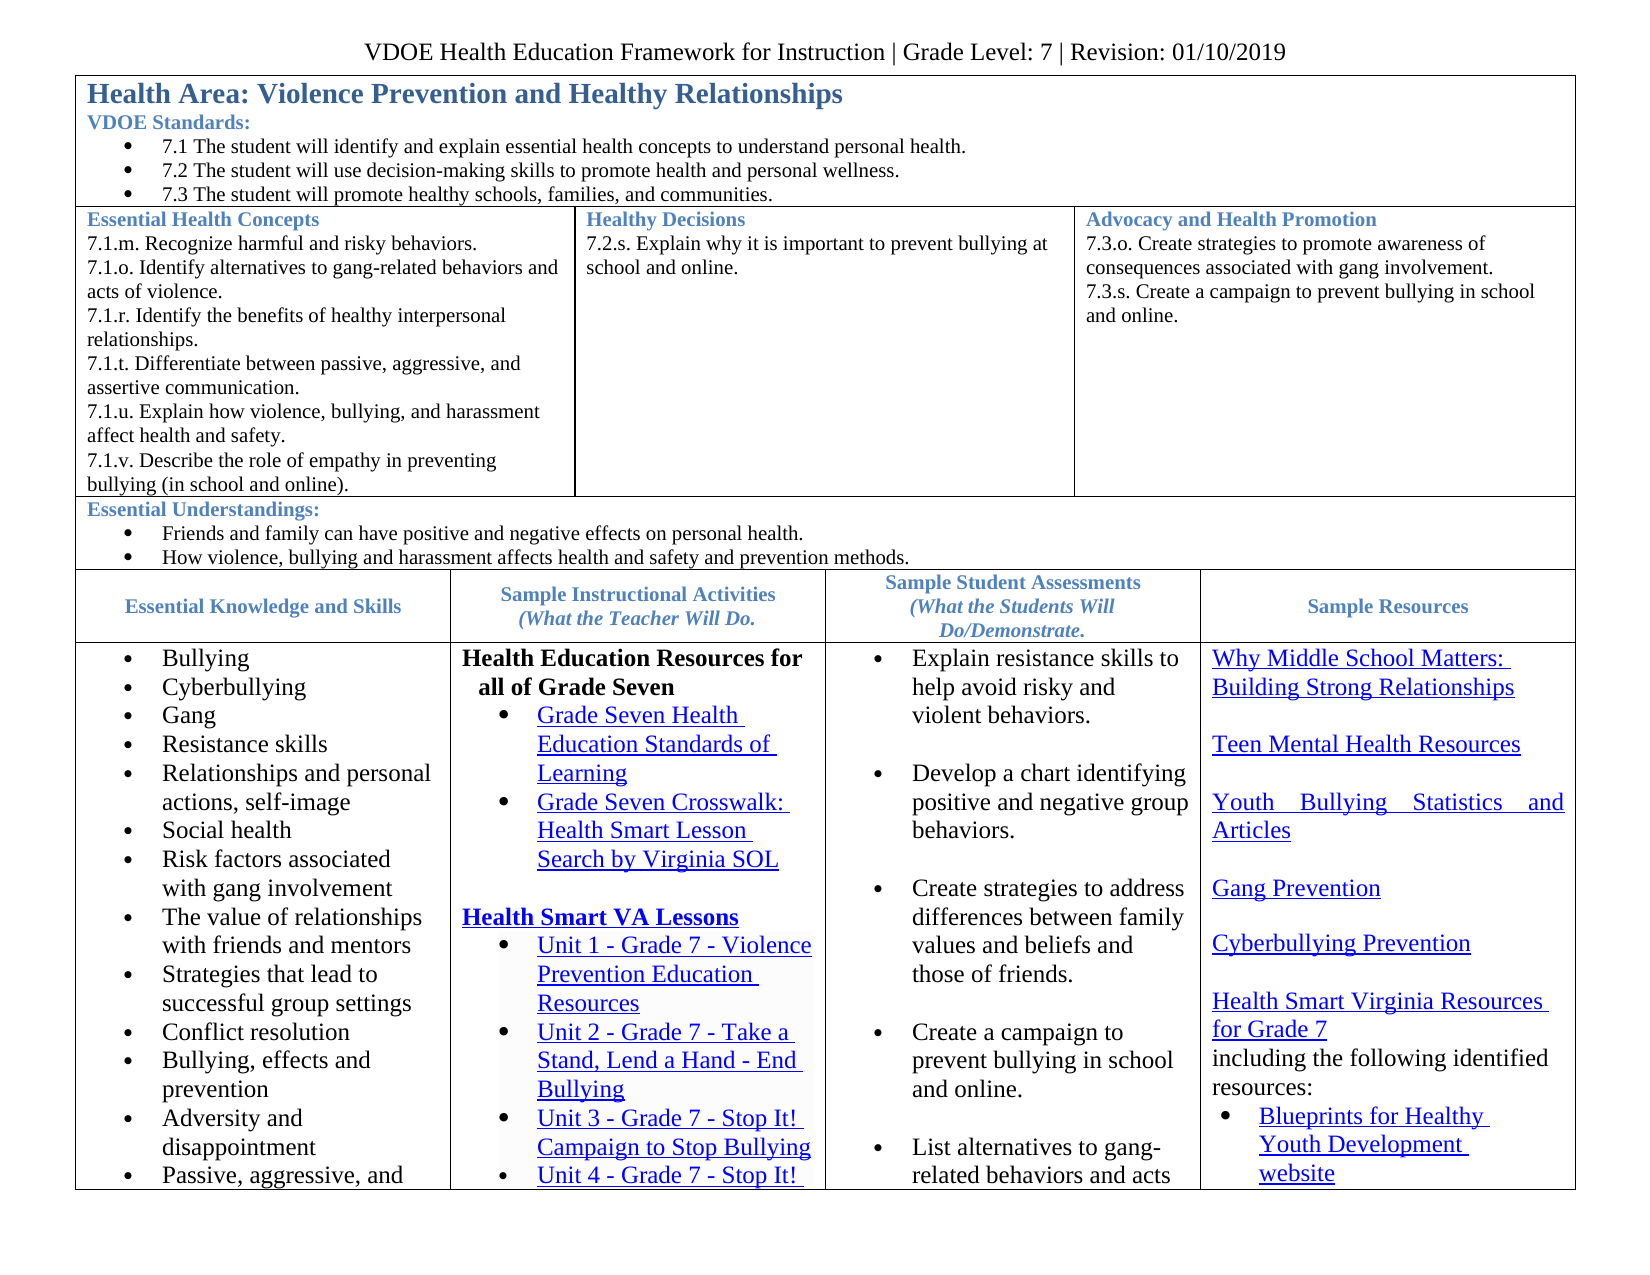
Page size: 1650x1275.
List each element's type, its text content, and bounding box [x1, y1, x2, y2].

table_cell Advocacy and Health Promotion 7.3.o. Create strategies to promote awareness of consequences associated with gang involvement. 7.3.s. Create a campaign to prevent bullying in school and online. [1075, 207, 1575, 496]
table_cell Essential Knowledge and Skills [76, 570, 450, 642]
table_cell Sample Instructional Activities (What the Teacher Will Do. [451, 570, 825, 642]
table_cell Essential Health Concepts 7.1.m. Recognize harmful and risky behaviors. 7.1.o. Identify alternatives to gang-related behaviors and acts of violence. 7.1.r. Identify the benefits of healthy interpersonal relationships. 7.1.t. Differentiate between passive, aggressive, and assertive communication. 7.1.u. Explain how violence, bullying, and harassment affect health and safety. 7.1.v. Describe the role of empathy in preventing bullying (in school and online). [76, 207, 574, 496]
table_header Health Area: Violence Prevention and Healthy Relationships VDOE Standards: 7.1 The student will identify and explain essential health concepts to understand personal health. 7.2 The student will use decision-making skills to promote health and personal wellness. 7.3 The student will promote healthy schools, families, and communities. [76, 76, 1575, 206]
table_cell Sample Resources [1201, 570, 1575, 642]
table_cell Essential Understandings: Friends and family can have positive and negative effects on personal health. How violence, bullying and harassment affects health and safety and prevention methods. [76, 497, 1575, 569]
table_cell Sample Student Assessments (What the Students Will Do/Demonstrate. [826, 570, 1200, 642]
table_cell Healthy Decisions 7.2.s. Explain why it is important to prevent bullying at school and online. [576, 207, 1074, 496]
